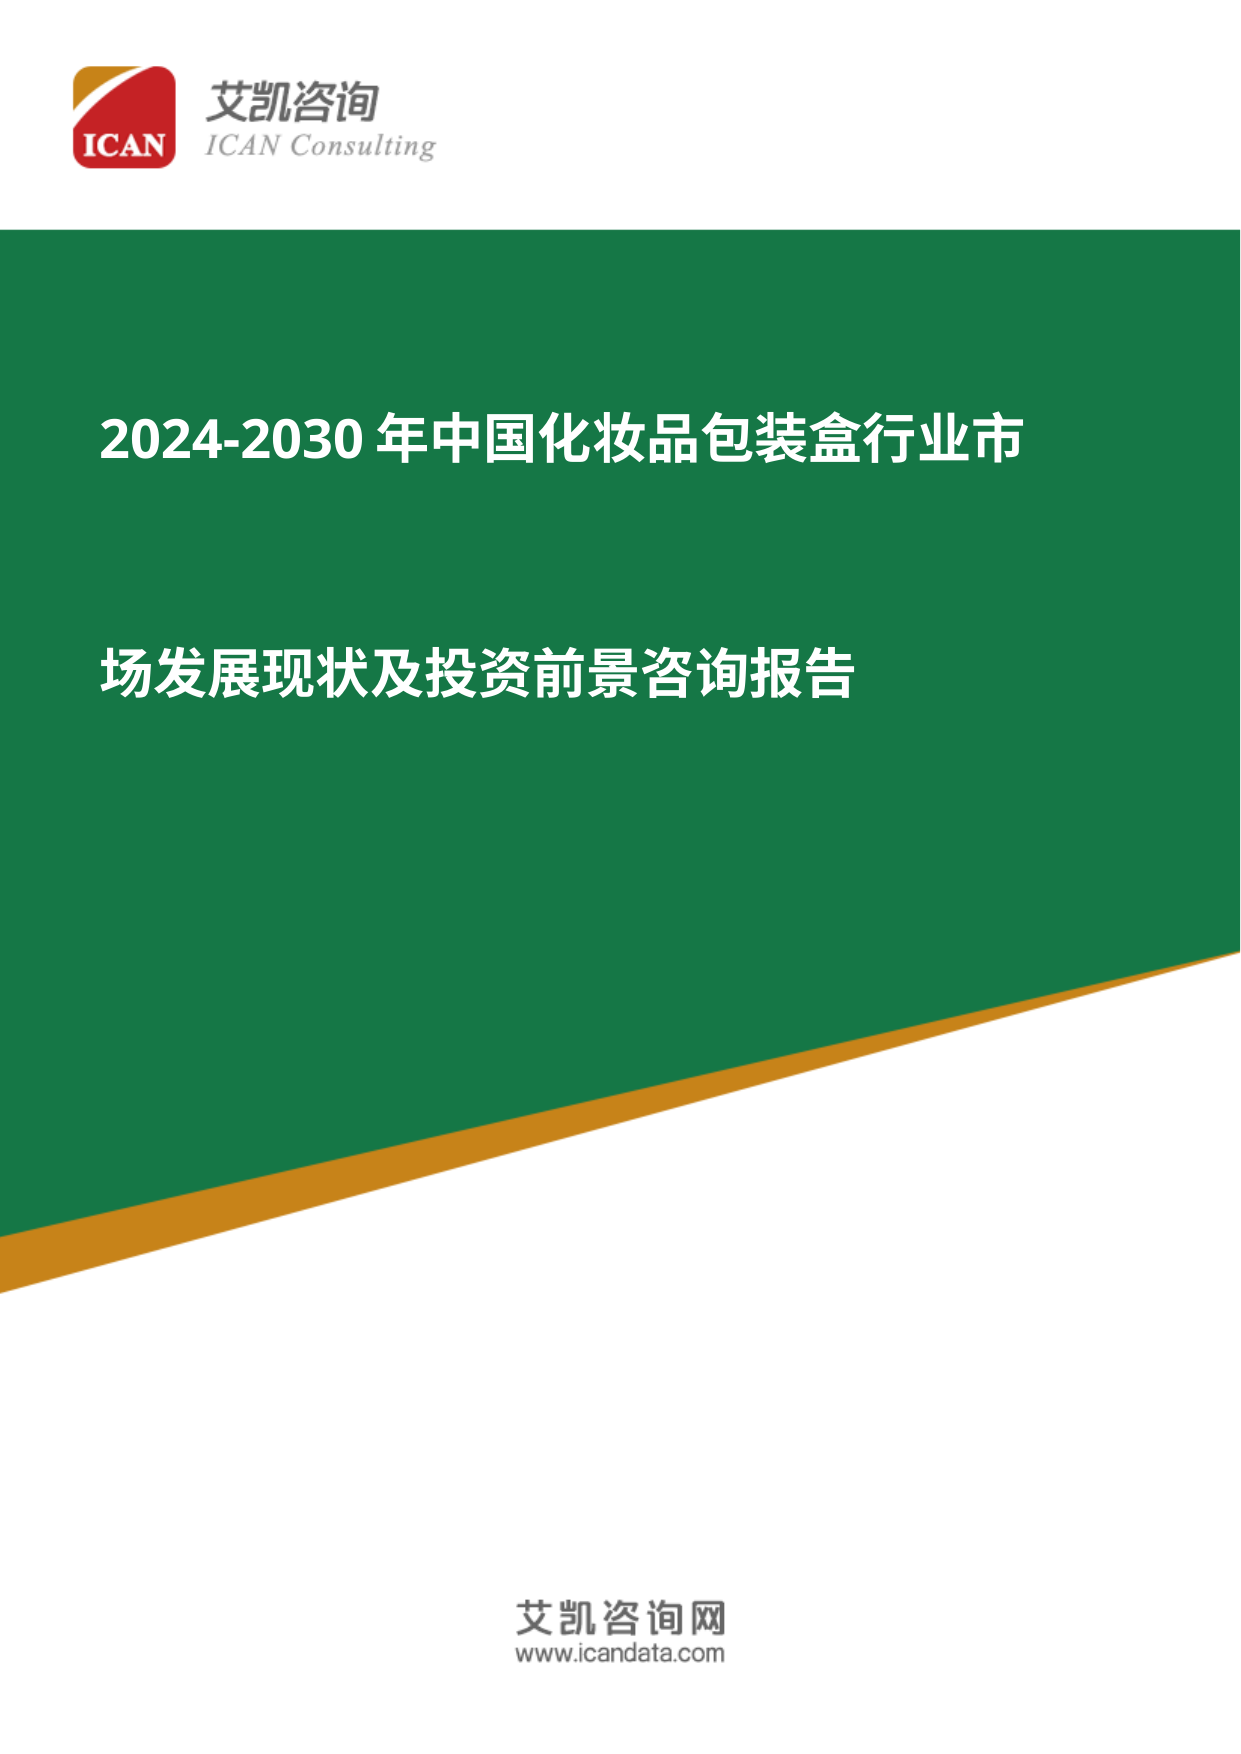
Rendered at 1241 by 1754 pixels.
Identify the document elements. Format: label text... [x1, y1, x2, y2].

picture [0, 5, 1241, 1754]
subtitle 2024-2030年中国化妆品包装盒行业市场发展现状及投资前景咨询报告 [99, 386, 1053, 718]
